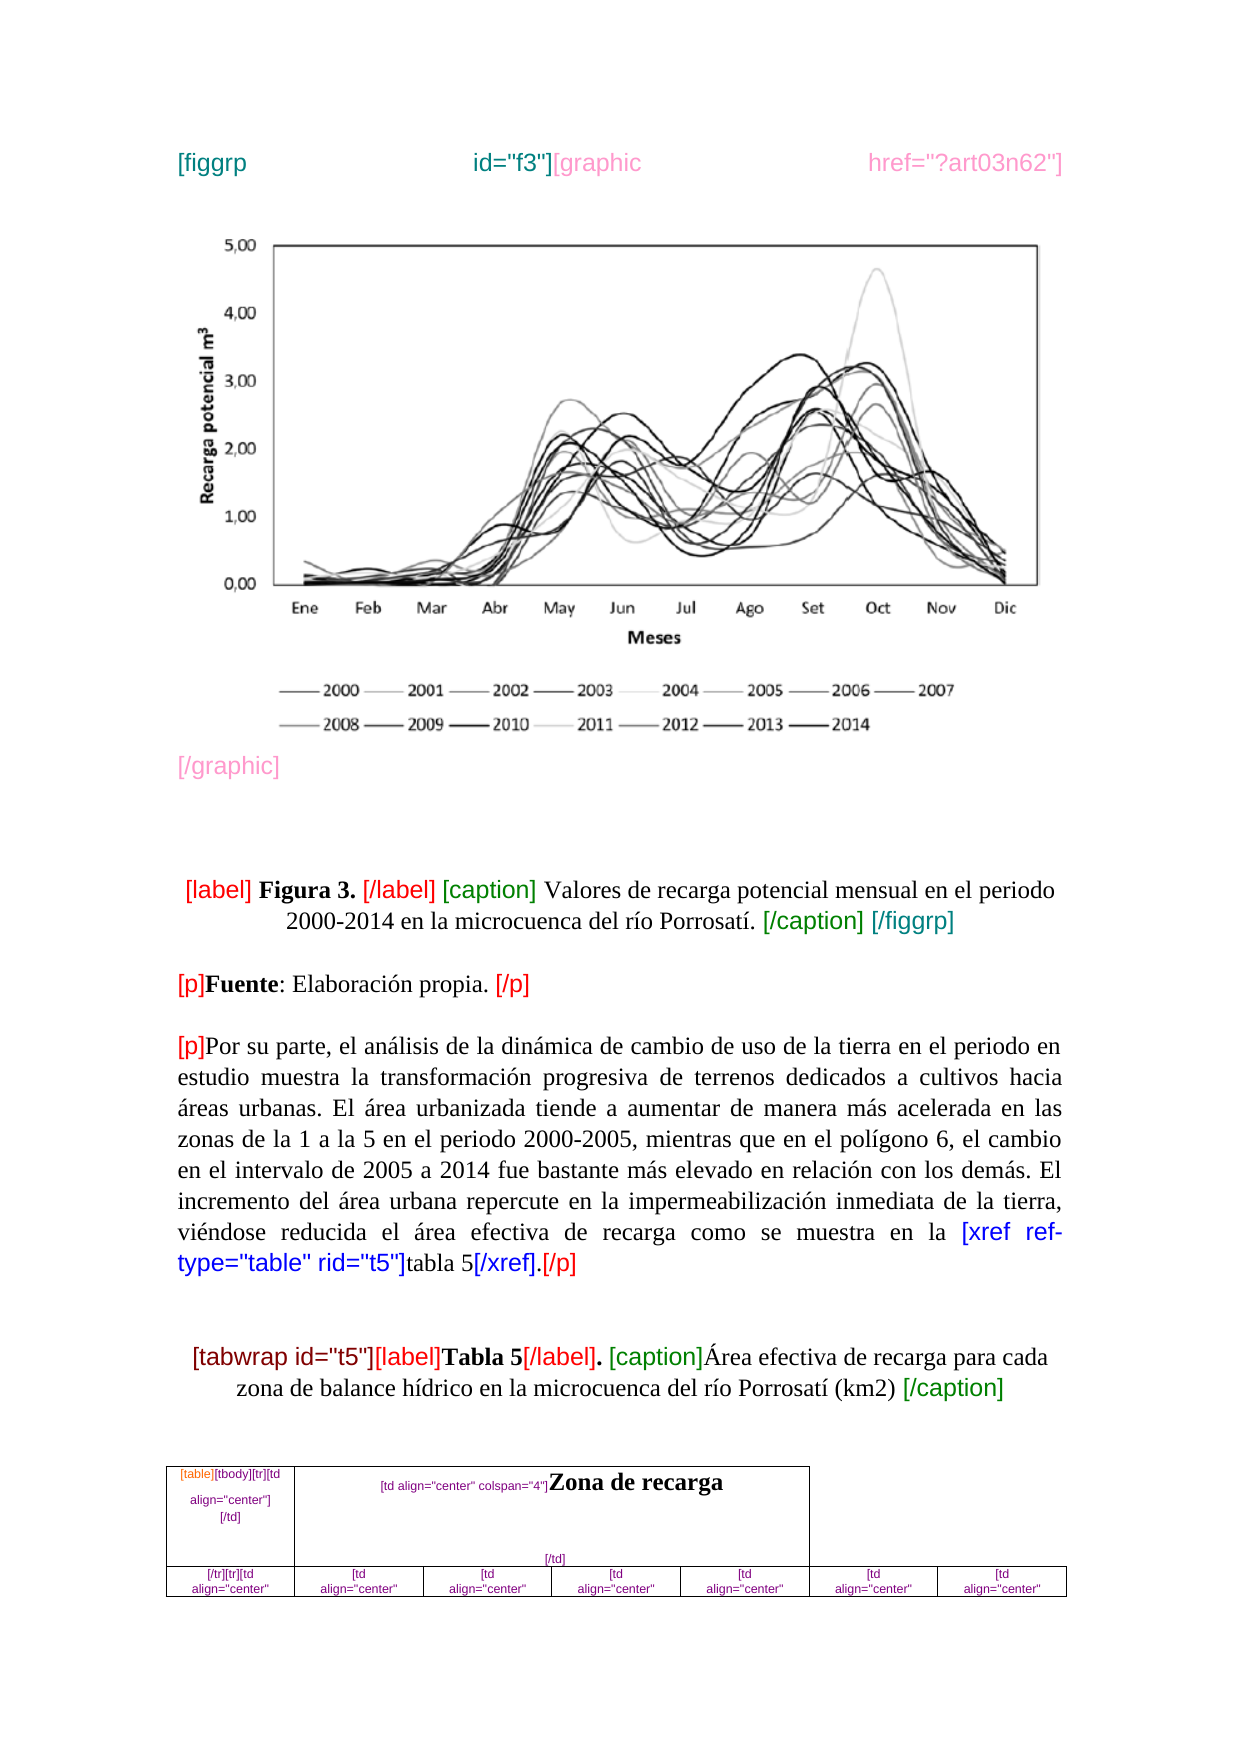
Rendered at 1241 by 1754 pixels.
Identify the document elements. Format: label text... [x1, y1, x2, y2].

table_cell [424, 1567, 551, 1596]
text [figgrp id="f3"][graphic href="?art03n62"][/graphic] [177, 749, 1063, 780]
table_header [table][tbody][tr][td align="center"] [/td] [167, 1467, 294, 1566]
text [p]Por su parte, el análisis de la dinámica de cambio de uso de la tierra en el periodo en estudio muestra la transformación progresiva de terrenos dedicados a cultivos hacia áreas urbanas. El área urbanizada tiende a aumentar de manera más acelerada en las zonas de la 1 a la 5 en el periodo 2000-2005, mientras que en el polígono 6, el cambio en el intervalo de 2005 a 2014 fue bastante más elevado en relación con los demás. El incremento del área urbana repercute en la impermeabilización inmediata de la tierra, viéndose reducida el área efectiva de recarga como se muestra en la [xref ref-type="table" rid="t5"]tabla 5[/xref].[/p] [177, 1031, 1063, 1277]
text [label] Figura 3. [/label] [caption] Valores de recarga potencial mensual en el periodo 2000-2014 en la microcuenca del río Porrosatí. [/caption] [/figgrp] [177, 875, 1063, 935]
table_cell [938, 1567, 1066, 1596]
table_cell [295, 1567, 423, 1596]
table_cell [167, 1567, 294, 1596]
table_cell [552, 1567, 680, 1596]
text [tabwrap id="t5"][label]Tabla 5[/label]. [caption]Área efectiva de recarga para cada zona de balance hídrico en la microcuenca del río Porrosatí (km2) [/caption] [177, 1341, 1063, 1401]
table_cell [810, 1567, 937, 1596]
table_header [td align="center" colspan="4"]Zona de recarga [/td] [295, 1467, 809, 1566]
text [figgrp id="f3"][graphic href="?art03n62"][/graphic] [177, 148, 1063, 218]
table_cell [681, 1567, 809, 1596]
text [p]Fuente: Elaboración propia. [/p] [177, 968, 1063, 997]
picture [177, 218, 1063, 749]
